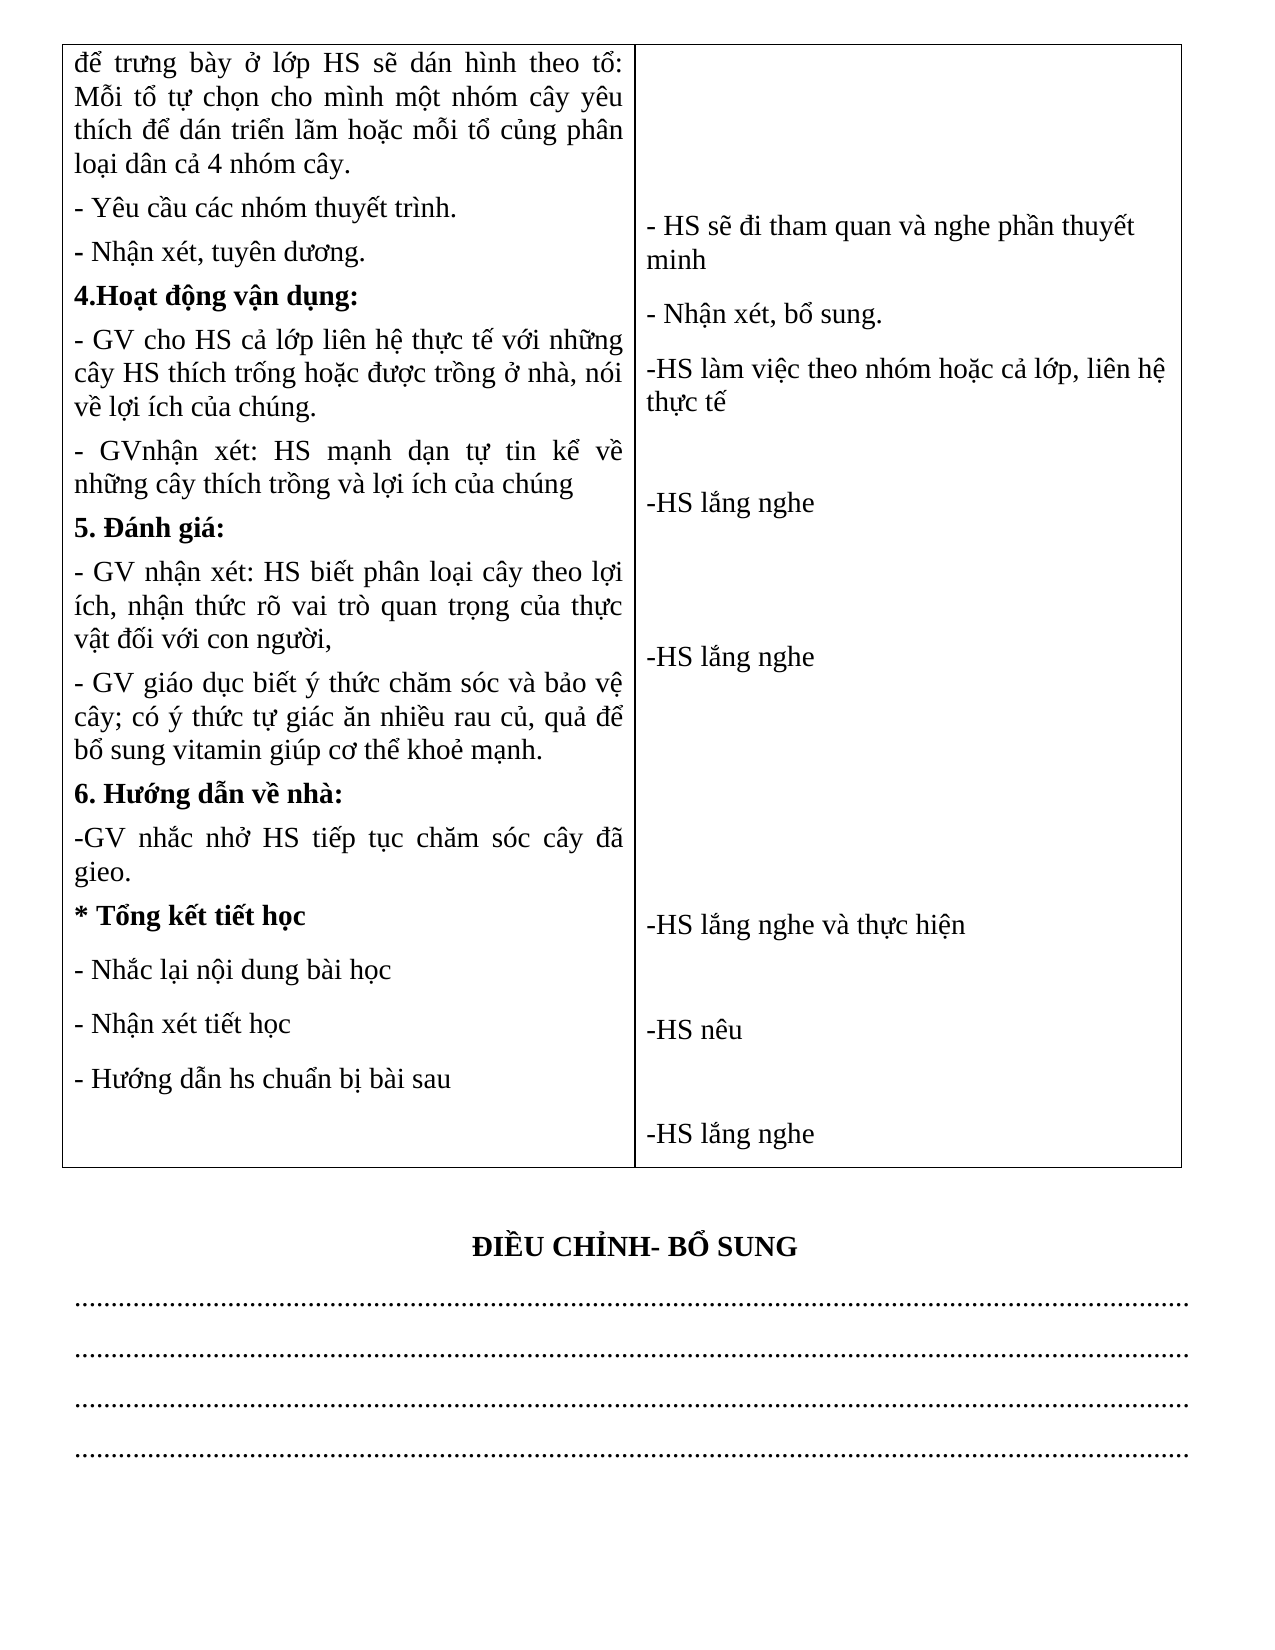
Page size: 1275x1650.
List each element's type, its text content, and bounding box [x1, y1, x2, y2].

text ĐIỀU CHỈNH- BỔ SUNG [74, 1229, 1196, 1263]
text .................................................................................................................................................................................................................................................................................................................................................................................................................................................................................................................................................................................................................................... [74, 1279, 1196, 1464]
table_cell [63, 45, 634, 1167]
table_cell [636, 45, 1181, 1167]
